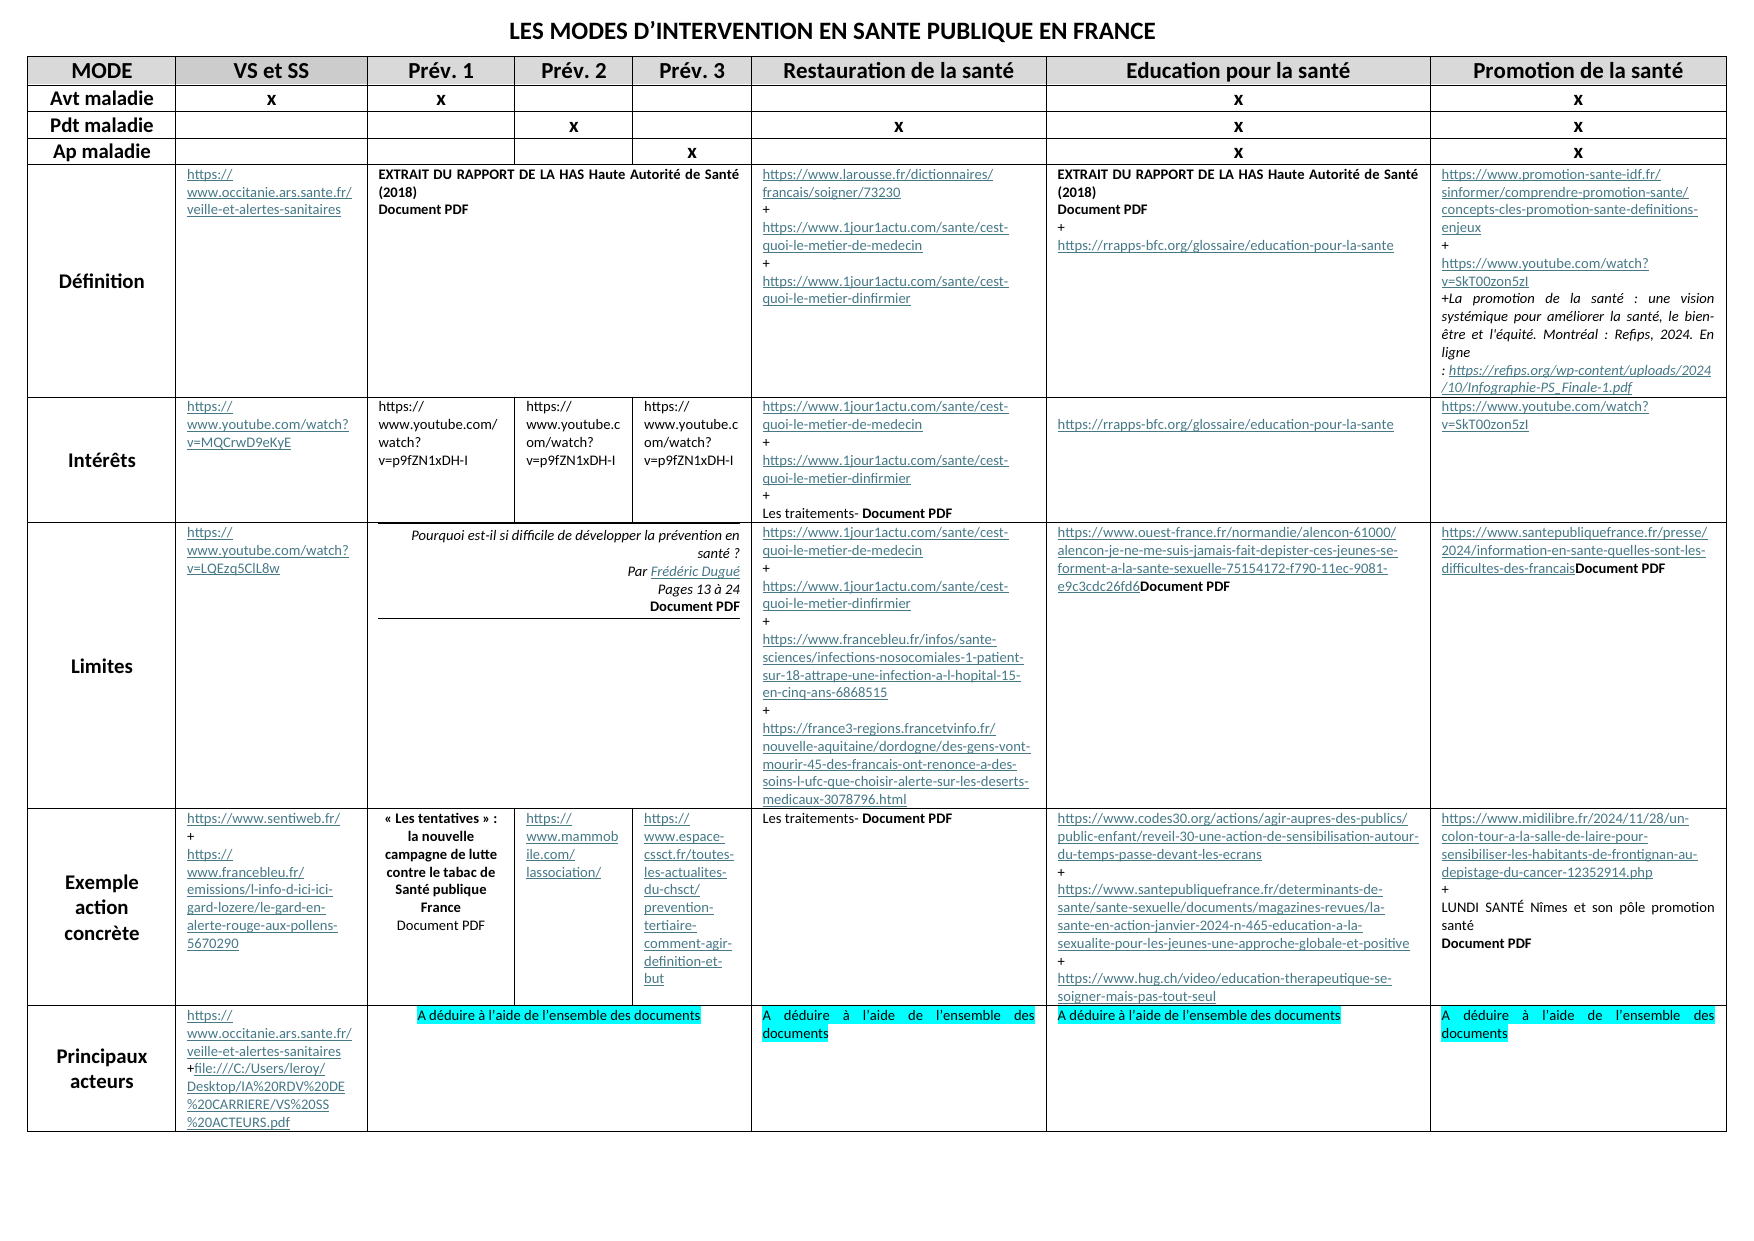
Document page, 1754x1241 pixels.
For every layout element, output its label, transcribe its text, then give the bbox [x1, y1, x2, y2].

table_cell https://www.sentiweb.fr/ + https://www.francebleu.fr/emissions/l-info-d-ici-ici-gard-lozere/le-gard-en-alerte-rouge-aux-pollens-5670290 [176, 809, 367, 1005]
table_cell https://www.occitanie.ars.sante.fr/veille-et-alertes-sanitaires +file:///C:/Users/leroy/Desktop/IA%20RDV%20DE%20CARRIERE/VS%20SS%20ACTEURS.pdf [176, 1006, 367, 1131]
table_header Prév. 2 [515, 57, 632, 84]
table_cell Pdt maladie [28, 112, 175, 137]
table_cell A déduire à l’aide de l’ensemble des documents [752, 1006, 1046, 1131]
table_cell https://www.youtube.com/watch?v=MQCrwD9eKyE [176, 398, 367, 522]
table_cell [752, 86, 1046, 111]
table_cell https://www.youtube.com/watch?v=LQEzq5ClL8w [176, 523, 367, 808]
table_cell https://www.youtube.com/watch?v=SkT00zon5zI [1431, 398, 1726, 522]
table_cell Avt maladie [28, 86, 175, 111]
table_header VS et SS [176, 57, 367, 84]
table_cell https://rrapps-bfc.org/glossaire/education-pour-la-sante [1047, 398, 1430, 522]
table_cell x [515, 112, 632, 137]
table_header Promotion de la santé [1431, 57, 1726, 84]
table_cell x [1431, 112, 1726, 137]
table_cell Définition [28, 165, 175, 397]
table_cell [633, 86, 751, 111]
table_cell https://www.ouest-france.fr/normandie/alencon-61000/alencon-je-ne-me-suis-jamais-fait-depister-ces-jeunes-se-forment-a-la-sante-sexuelle-75154172-f790-11ec-9081-e9c3cdc26fd6Document PDF [1047, 523, 1430, 808]
table_cell x [1047, 86, 1430, 111]
table_cell x [1047, 139, 1430, 164]
table_cell x [752, 112, 1046, 137]
table_cell x [1431, 139, 1726, 164]
table_cell EXTRAIT DU RAPPORT DE LA HAS Haute Autorité de Santé (2018) Document PDF [368, 165, 751, 397]
table_cell Intérêts [28, 398, 175, 522]
table_cell https://www.1jour1actu.com/sante/cest-quoi-le-metier-de-medecin + https://www.1jour1actu.com/sante/cest-quoi-le-metier-dinfirmier + https://www.francebleu.fr/infos/sante-sciences/infections-nosocomiales-1-patient-sur-18-attrape-une-infection-a-l-hopital-15-en-cinq-ans-6868515 + https://france3-regions.francetvinfo.fr/nouvelle-aquitaine/dordogne/des-gens-vont-mourir-45-des-francais-ont-renonce-a-des-soins-l-ufc-que-choisir-alerte-sur-les-deserts-medicaux-3078796.html [752, 523, 1046, 808]
table_header MODE [28, 57, 175, 84]
table_cell [752, 139, 1046, 164]
table_cell https://www.midilibre.fr/2024/11/28/un-colon-tour-a-la-salle-de-laire-pour-sensibiliser-les-habitants-de-frontignan-au-depistage-du-cancer-12352914.php + LUNDI SANTÉ Nîmes et son pôle promotion santé Document PDF [1431, 809, 1726, 1005]
table_cell https://www.mammobile.com/lassociation/ [515, 809, 632, 1005]
table_cell https://www.youtube.com/watch?v=p9fZN1xDH-I [633, 398, 751, 522]
table_cell [515, 86, 632, 111]
table_cell Principaux acteurs [28, 1006, 175, 1131]
table_cell Pourquoi est-il si difficile de développer la prévention en santé ? Par Frédéric Dugué Pages 13 à 24 Document PDF [368, 523, 751, 808]
table_cell https://www.youtube.com/watch?v=p9fZN1xDH-I [368, 398, 514, 522]
table_header Restauration de la santé [752, 57, 1046, 84]
table_cell Exemple action concrète [28, 809, 175, 1005]
table_cell https://www.occitanie.ars.sante.fr/veille-et-alertes-sanitaires [176, 165, 367, 397]
table_cell https://www.espace-cssct.fr/toutes-les-actualites-du-chsct/prevention-tertiaire-comment-agir-definition-et-but [633, 809, 751, 1005]
table_cell [368, 112, 514, 137]
table_cell https://www.santepubliquefrance.fr/presse/2024/information-en-sante-quelles-sont-les-difficultes-des-francaisDocument PDF [1431, 523, 1726, 808]
table_cell x [1431, 86, 1726, 111]
table_cell [515, 139, 632, 164]
table_cell https://www.promotion-sante-idf.fr/sinformer/comprendre-promotion-sante/concepts-cles-promotion-sante-definitions-enjeux + https://www.youtube.com/watch?v=SkT00zon5zI +La promotion de la santé : une vision systémique pour améliorer la santé, le bien-être et l'équité. Montréal : Refips, 2024. En ligne : https://refips.org/wp-content/uploads/2024/10/Infographie-PS_Finale-1.pdf [1431, 165, 1726, 397]
table_cell A déduire à l’aide de l’ensemble des documents [1047, 1006, 1430, 1131]
table_cell [633, 112, 751, 137]
table_cell x [176, 86, 367, 111]
table_cell Limites [28, 523, 175, 808]
table_cell EXTRAIT DU RAPPORT DE LA HAS Haute Autorité de Santé (2018) Document PDF + https://rrapps-bfc.org/glossaire/education-pour-la-sante [1047, 165, 1430, 397]
table_cell [176, 112, 367, 137]
table_header Prév. 3 [633, 57, 751, 84]
table_cell « Les tentatives » : la nouvelle campagne de lutte contre le tabac de Santé publique France Document PDF [368, 809, 514, 1005]
table_cell [368, 139, 514, 164]
table_header Education pour la santé [1047, 57, 1430, 84]
table_cell x [368, 86, 514, 111]
table_header Prév. 1 [368, 57, 514, 84]
table_cell https://www.larousse.fr/dictionnaires/francais/soigner/73230 + https://www.1jour1actu.com/sante/cest-quoi-le-metier-de-medecin + https://www.1jour1actu.com/sante/cest-quoi-le-metier-dinfirmier [752, 165, 1046, 397]
table_cell Ap maladie [28, 139, 175, 164]
table_cell https://www.youtube.com/watch?v=p9fZN1xDH-I [515, 398, 632, 522]
table_cell A déduire à l’aide de l’ensemble des documents [1431, 1006, 1726, 1131]
table_cell x [633, 139, 751, 164]
text LES MODES D’INTERVENTION EN SANTE PUBLIQUE EN FRANCE [0, 15, 1665, 45]
table_cell A déduire à l’aide de l’ensemble des documents [368, 1006, 751, 1131]
table_cell Les traitements- Document PDF [752, 809, 1046, 1005]
table_cell https://www.1jour1actu.com/sante/cest-quoi-le-metier-de-medecin + https://www.1jour1actu.com/sante/cest-quoi-le-metier-dinfirmier + Les traitements- Document PDF [752, 398, 1046, 522]
table_cell https://www.codes30.org/actions/agir-aupres-des-publics/public-enfant/reveil-30-une-action-de-sensibilisation-autour-du-temps-passe-devant-les-ecrans + https://www.santepubliquefrance.fr/determinants-de-sante/sante-sexuelle/documents/magazines-revues/la-sante-en-action-janvier-2024-n-465-education-a-la-sexualite-pour-les-jeunes-une-approche-globale-et-positive + https://www.hug.ch/video/education-therapeutique-se-soigner-mais-pas-tout-seul [1047, 809, 1430, 1005]
table_cell [176, 139, 367, 164]
table_cell x [1047, 112, 1430, 137]
